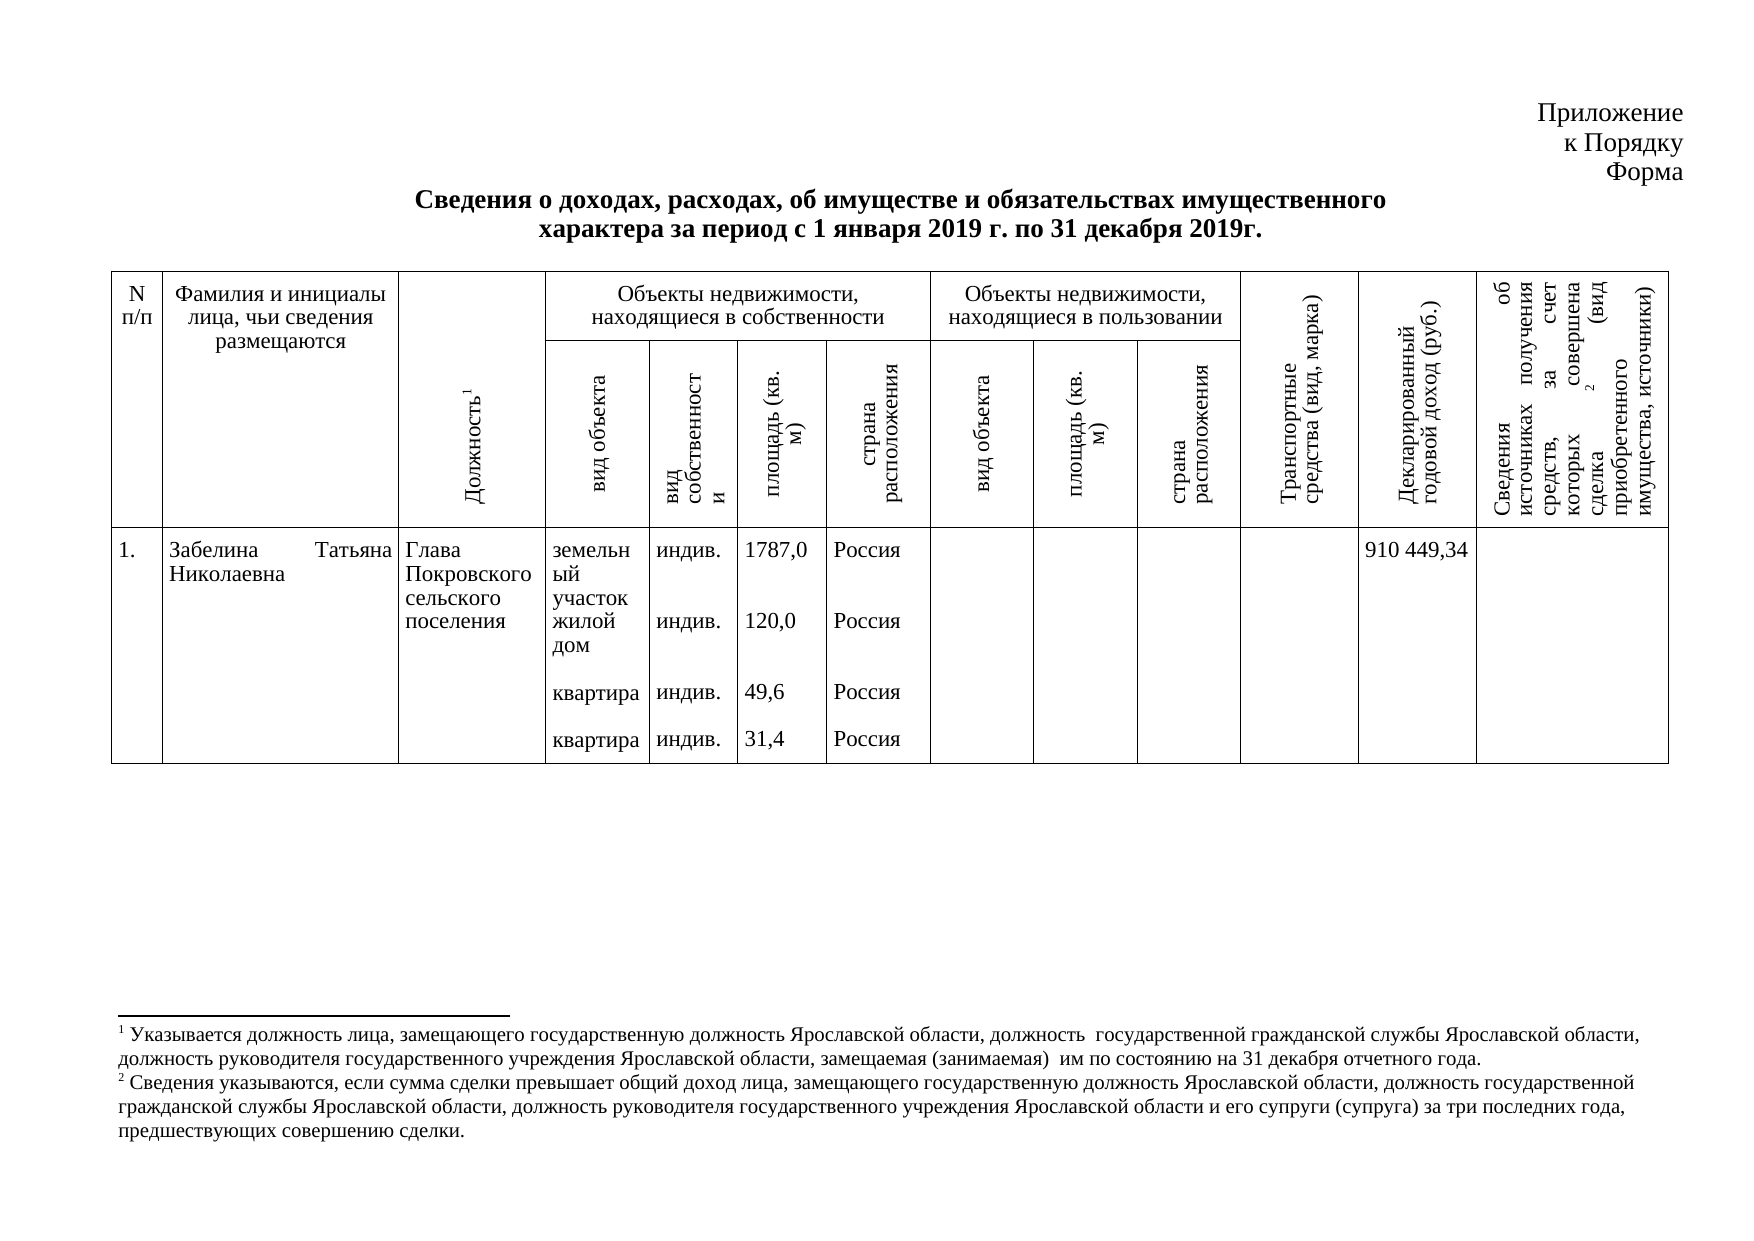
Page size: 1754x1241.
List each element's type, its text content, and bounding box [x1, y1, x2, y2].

table_header Должность [399, 272, 545, 527]
table_cell площадь (кв. м) [738, 341, 826, 527]
text Сведения о доходах, расходах, об имуществе и обязательствах имущественного [118, 187, 1683, 214]
table_cell [931, 528, 1033, 763]
table_cell площадь (кв. м) [1034, 341, 1137, 527]
table_cell вид объекта [546, 341, 649, 527]
table_cell Забелина Татьяна Николаевна [163, 528, 398, 763]
table_cell 910 449,34 [1359, 528, 1476, 763]
table_cell земельный участок жилой дом квартира квартира [546, 528, 649, 763]
table_cell 1. [112, 528, 162, 763]
table_cell 1787,0 120,0 49,6 31,4 [738, 528, 826, 763]
table_cell [1241, 528, 1358, 763]
text к Порядку [118, 127, 1683, 157]
text Форма [118, 157, 1683, 187]
table_cell [1477, 528, 1668, 763]
table_header Сведения об источниках получения средств, за счет которых совершена сделка (вид приобретенного имущества, источники) [1477, 272, 1668, 527]
table_header Объекты недвижимости, находящиеся в пользовании [931, 272, 1240, 340]
table_cell вид собственности [650, 341, 737, 527]
table_header N п/п [112, 272, 162, 527]
text характера за период с 1 января 2019 г. по 31 декабря 2019г. [118, 214, 1683, 243]
table_cell [1034, 528, 1137, 763]
table_cell вид объекта [931, 341, 1033, 527]
table_cell Глава Покровского сельского поселения [399, 528, 545, 763]
table_cell страна расположения [827, 341, 930, 527]
table_header Декларированный годовой доход (руб.) [1359, 272, 1476, 527]
table_cell Россия Россия Россия Россия [827, 528, 930, 763]
table_cell [1138, 528, 1240, 763]
text Приложение [118, 98, 1683, 127]
table_cell индив. индив. индив. индив. [650, 528, 737, 763]
table_header Фамилия и инициалы лица, чьи сведения размещаются [163, 272, 398, 527]
table_header Объекты недвижимости, находящиеся в собственности [546, 272, 930, 340]
table_header Транспортные средства (вид, марка) [1241, 272, 1358, 527]
table_cell страна расположения [1138, 341, 1240, 527]
